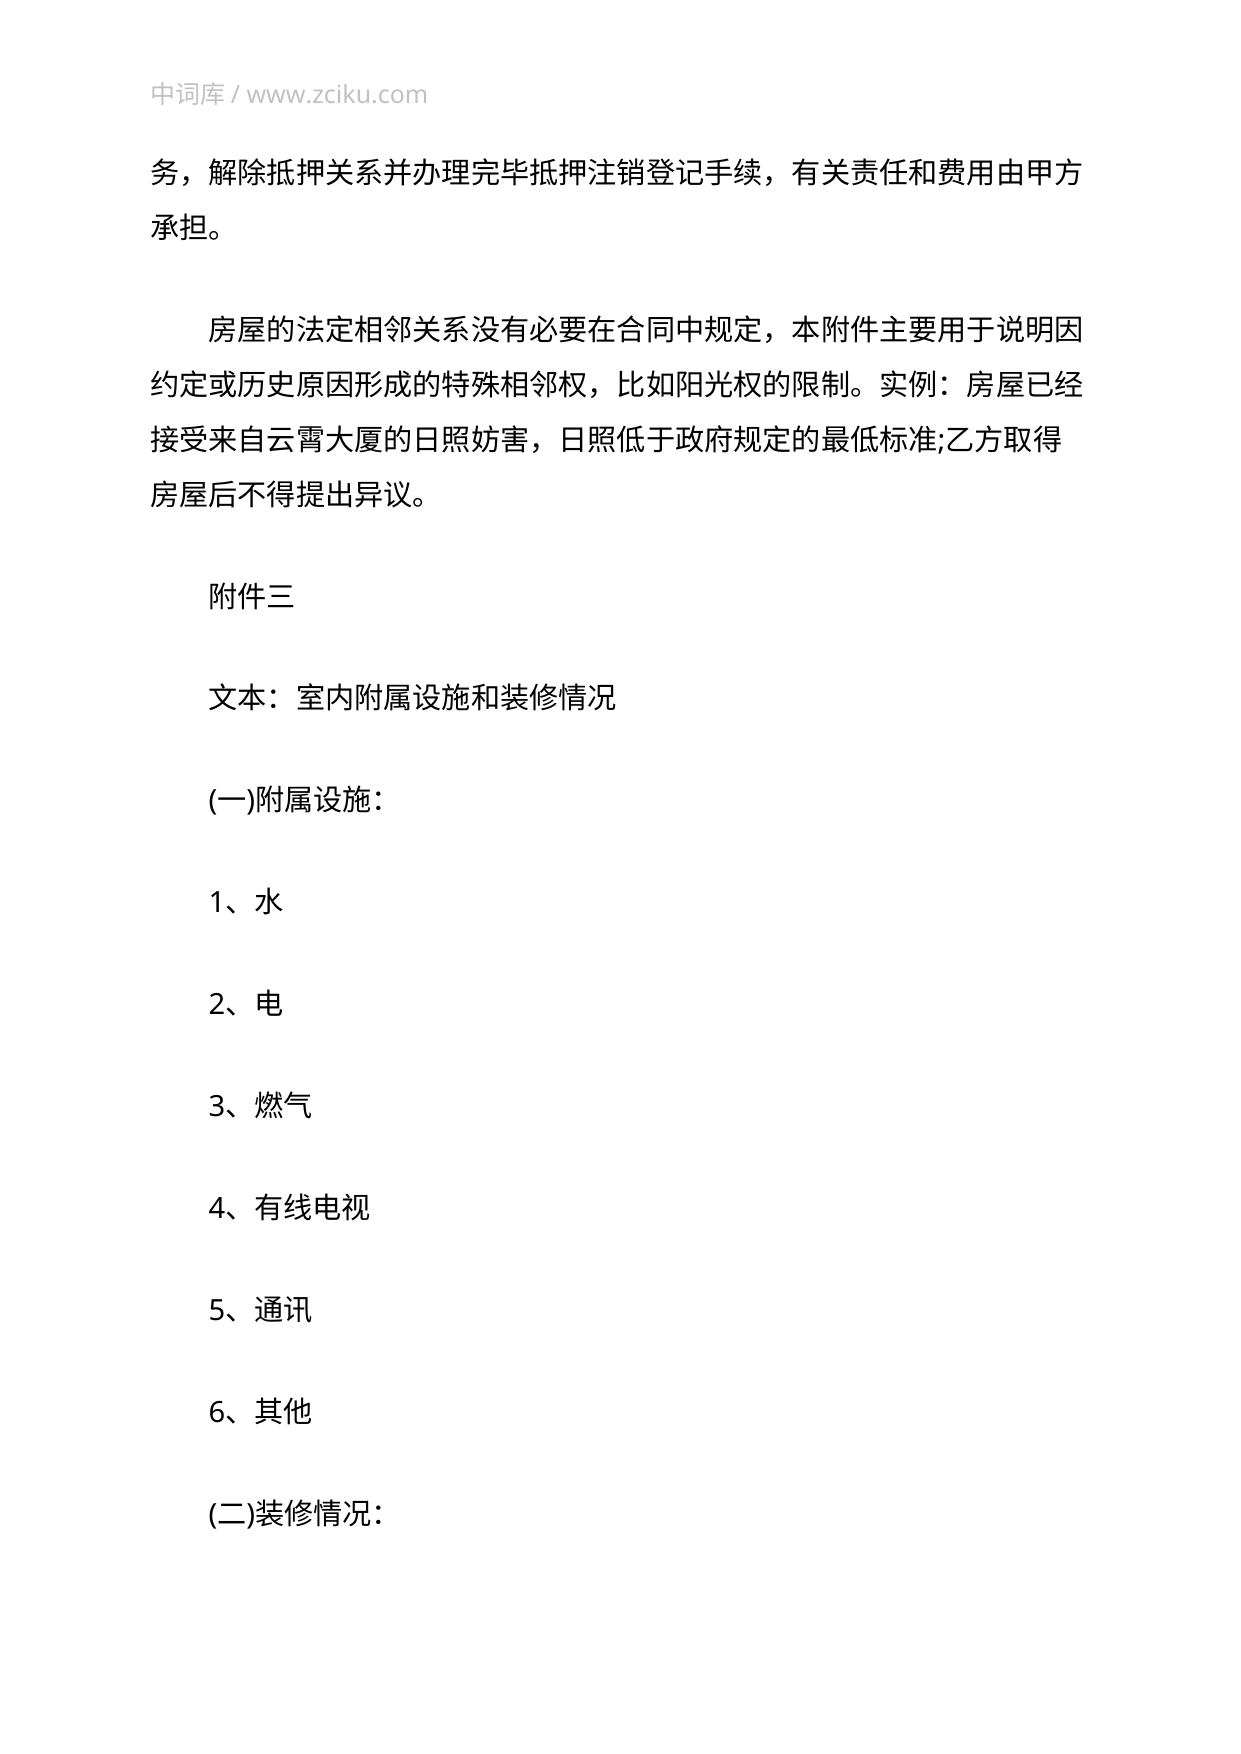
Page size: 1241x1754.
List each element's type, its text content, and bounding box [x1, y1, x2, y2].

text (一)附属设施： [150, 777, 1090, 819]
text 附件三 [150, 573, 1090, 616]
text (二)装修情况： [150, 1491, 1090, 1533]
text 2、电 [150, 981, 1090, 1023]
text 5、通讯 [150, 1287, 1090, 1329]
text 6、其他 [150, 1389, 1090, 1431]
text 文本：室内附属设施和装修情况 [150, 675, 1090, 717]
text 3、燃气 [150, 1083, 1090, 1125]
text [150, 150, 1090, 247]
text 房屋的法定相邻关系没有必要在合同中规定，本附件主要用于说明因约定或历史原因形成的特殊相邻权，比如阳光权的限制。实例：房屋已经接受来自云霄大厦的日照妨害，日照低于政府规定的最低标准;乙方取得房屋后不得提出异议。 [150, 307, 1090, 514]
text 4、有线电视 [150, 1185, 1090, 1227]
text 1、水 [150, 879, 1090, 921]
